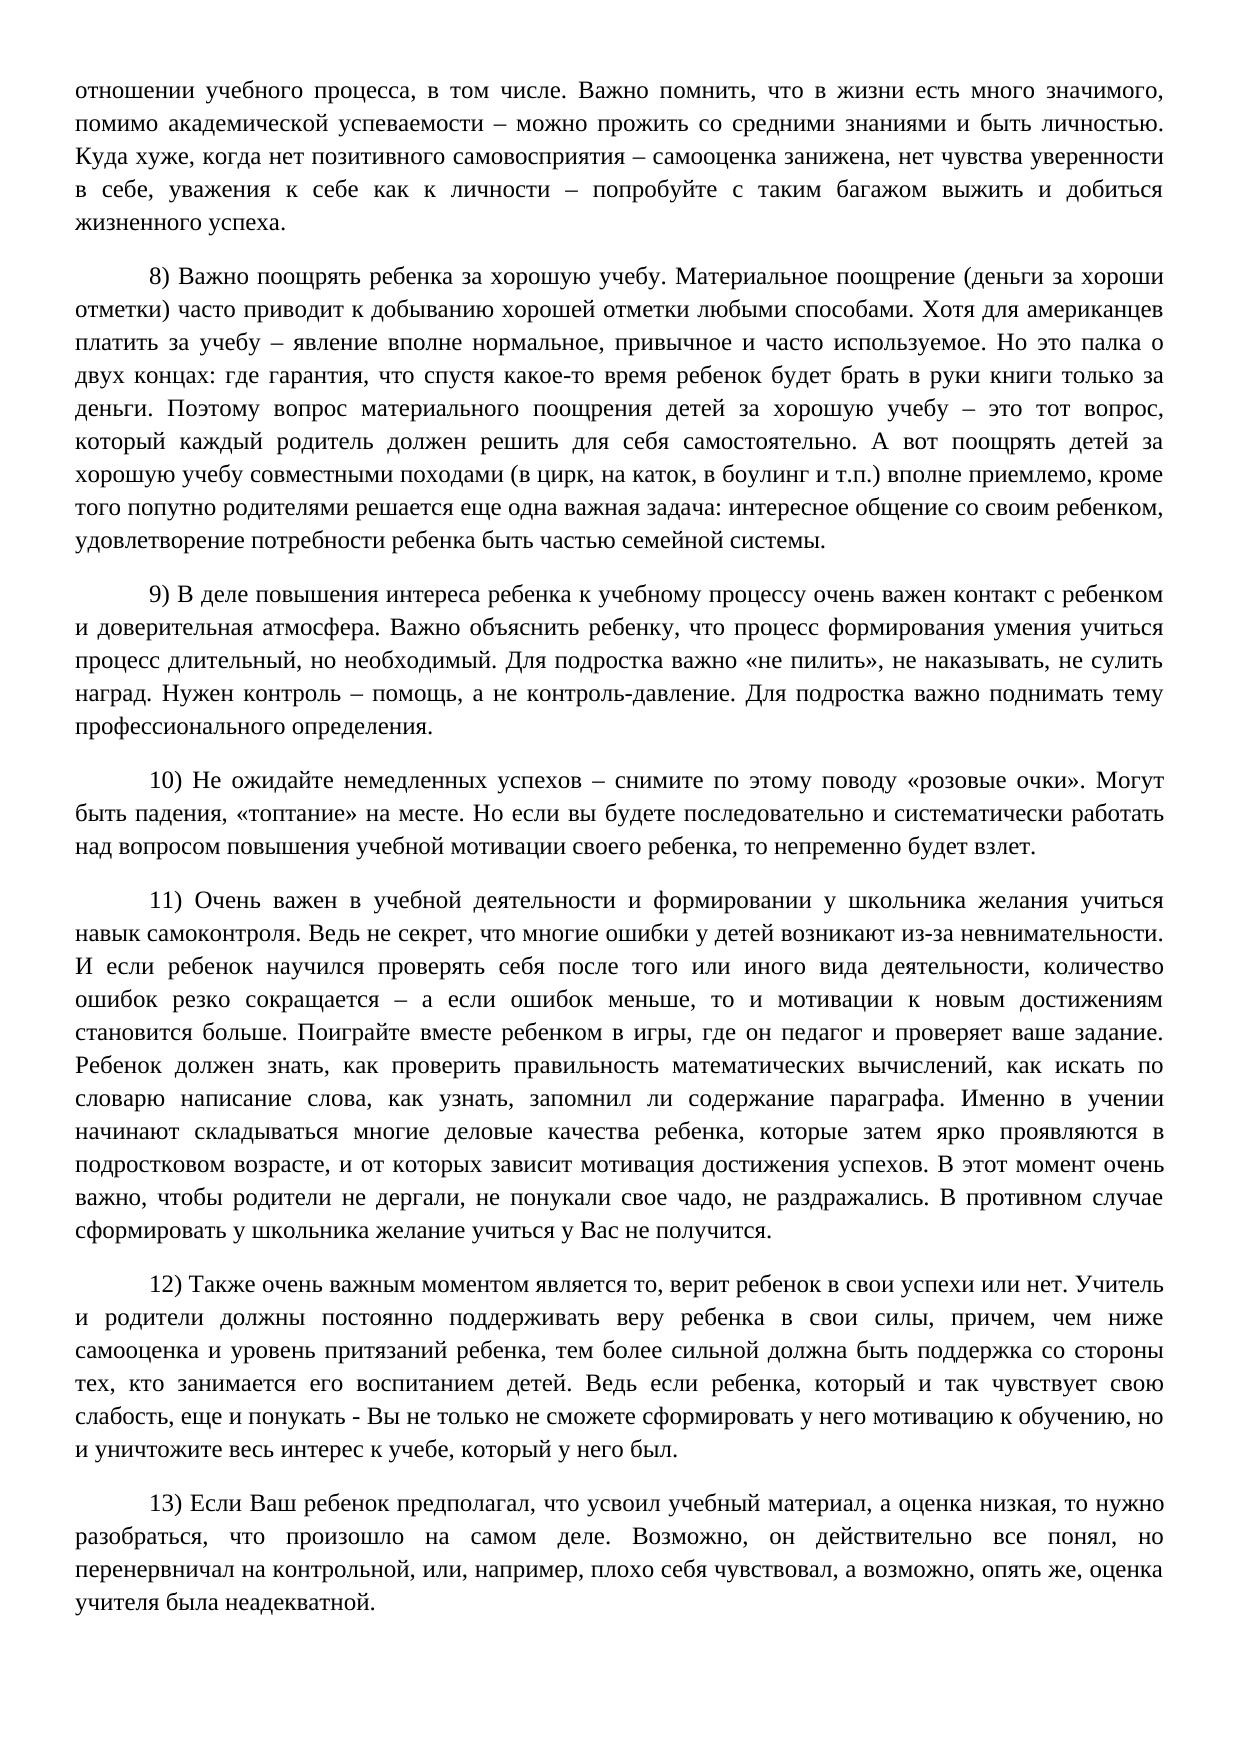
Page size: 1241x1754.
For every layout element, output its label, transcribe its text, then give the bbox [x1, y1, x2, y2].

text 13) Если Ваш ребенок предполагал, что усвоил учебный материал, а оценка низкая, то нужно разобраться, что произошло на самом деле. Возможно, он действительно все понял, но перенервничал на контрольной, или, например, плохо себя чувствовал, а возможно, опять же, оценка учителя была неадекватной. [75, 1488, 1165, 1616]
text 9) В деле повышения интереса ребенка к учебному процессу очень важен контакт с ребенком и доверительная атмосфера. Важно объяснить ребенку, что процесс формирования умения учиться процесс длительный, но необходимый. Для подростка важно «не пилить», не наказывать, не сулить наград. Нужен контроль – помощь, а не контроль-давление. Для подростка важно поднимать тему профессионального определения. [75, 579, 1165, 740]
text 11) Очень важен в учебной деятельности и формировании у школьника желания учиться навык самоконтроля. Ведь не секрет, что многие ошибки у детей возникают из-за невнимательности. И если ребенок научился проверять себя после того или иного вида деятельности, количество ошибок резко сокращается – а если ошибок меньше, то и мотивации к новым достижениям становится больше. Поиграйте вместе ребенком в игры, где он педагог и проверяет ваше задание. Ребенок должен знать, как проверить правильность математических вычислений, как искать по словарю написание слова, как узнать, запомнил ли содержание параграфа. Именно в учении начинают складываться многие деловые качества ребенка, которые затем ярко проявляются в подростковом возрасте, и от которых зависит мотивация достижения успехов. В этот момент очень важно, чтобы родители не дергали, не понукали свое чадо, не раздражались. В противном случае сформировать у школьника желание учиться у Вас не получится. [75, 885, 1165, 1244]
text 8) Важно поощрять ребенка за хорошую учебу. Материальное поощрение (деньги за хороши отметки) часто приводит к добыванию хорошей отметки любыми способами. Хотя для американцев платить за учебу – явление вполне нормальное, привычное и часто используемое. Но это палка о двух концах: где гарантия, что спустя какое-то время ребенок будет брать в руки книги только за деньги. Поэтому вопрос материального поощрения детей за хорошую учебу – это тот вопрос, который каждый родитель должен решить для себя самостоятельно. А вот поощрять детей за хорошую учебу совместными походами (в цирк, на каток, в боулинг и т.п.) вполне приемлемо, кроме того попутно родителями решается еще одна важная задача: интересное общение со своим ребенком, удовлетворение потребности ребенка быть частью семейной системы. [75, 261, 1165, 554]
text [75, 75, 1165, 236]
text 12) Также очень важным моментом является то, верит ребенок в свои успехи или нет. Учитель и родители должны постоянно поддерживать веру ребенка в свои силы, причем, чем ниже самооценка и уровень притязаний ребенка, тем более сильной должна быть поддержка со стороны тех, кто занимается его воспитанием детей. Ведь если ребенка, который и так чувствует свою слабость, еще и понукать - Вы не только не сможете сформировать у него мотивацию к обучению, но и уничтожите весь интерес к учебе, который у него был. [75, 1269, 1165, 1463]
text 10) Не ожидайте немедленных успехов – снимите по этому поводу «розовые очки». Могут быть падения, «топтание» на месте. Но если вы будете последовательно и систематически работать над вопросом повышения учебной мотивации своего ребенка, то непременно будет взлет. [75, 765, 1165, 860]
